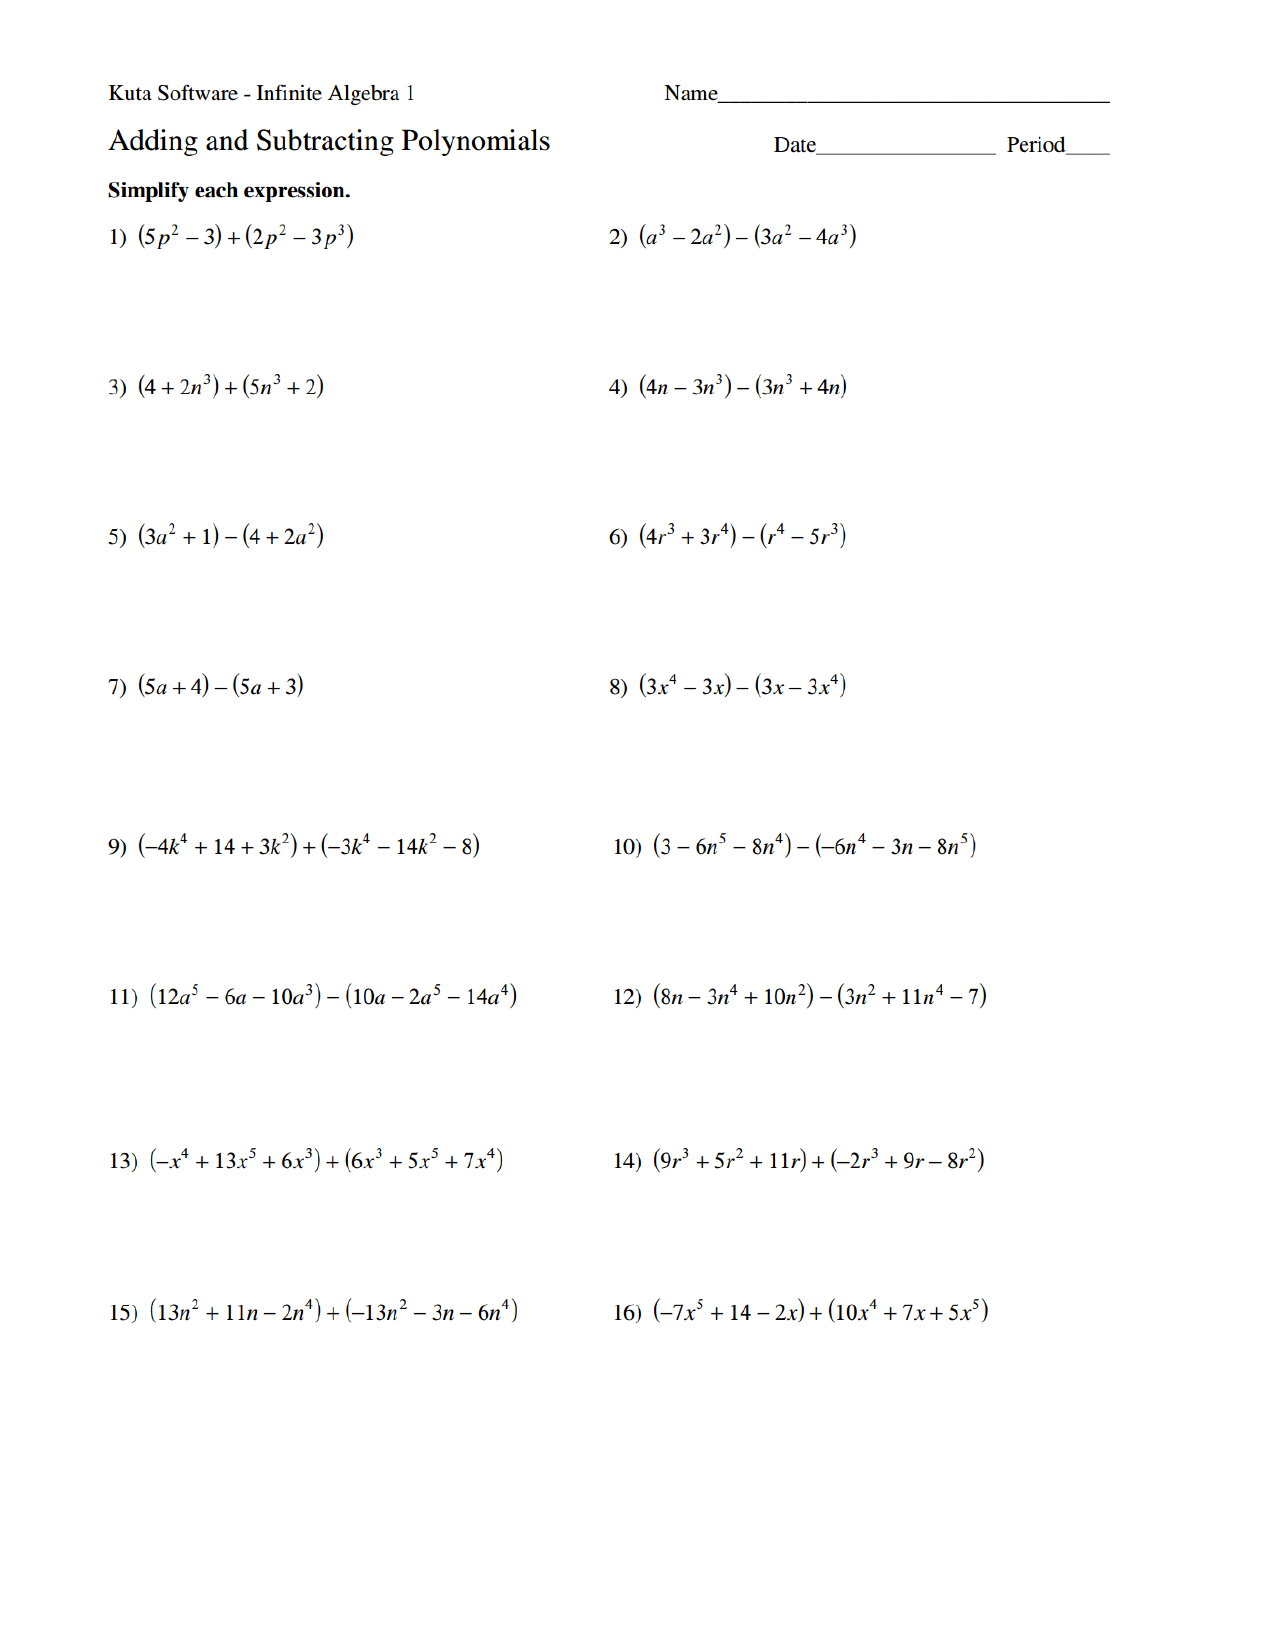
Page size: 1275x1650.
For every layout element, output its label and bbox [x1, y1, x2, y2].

picture [75, 56, 1165, 732]
picture [75, 765, 1171, 1445]
